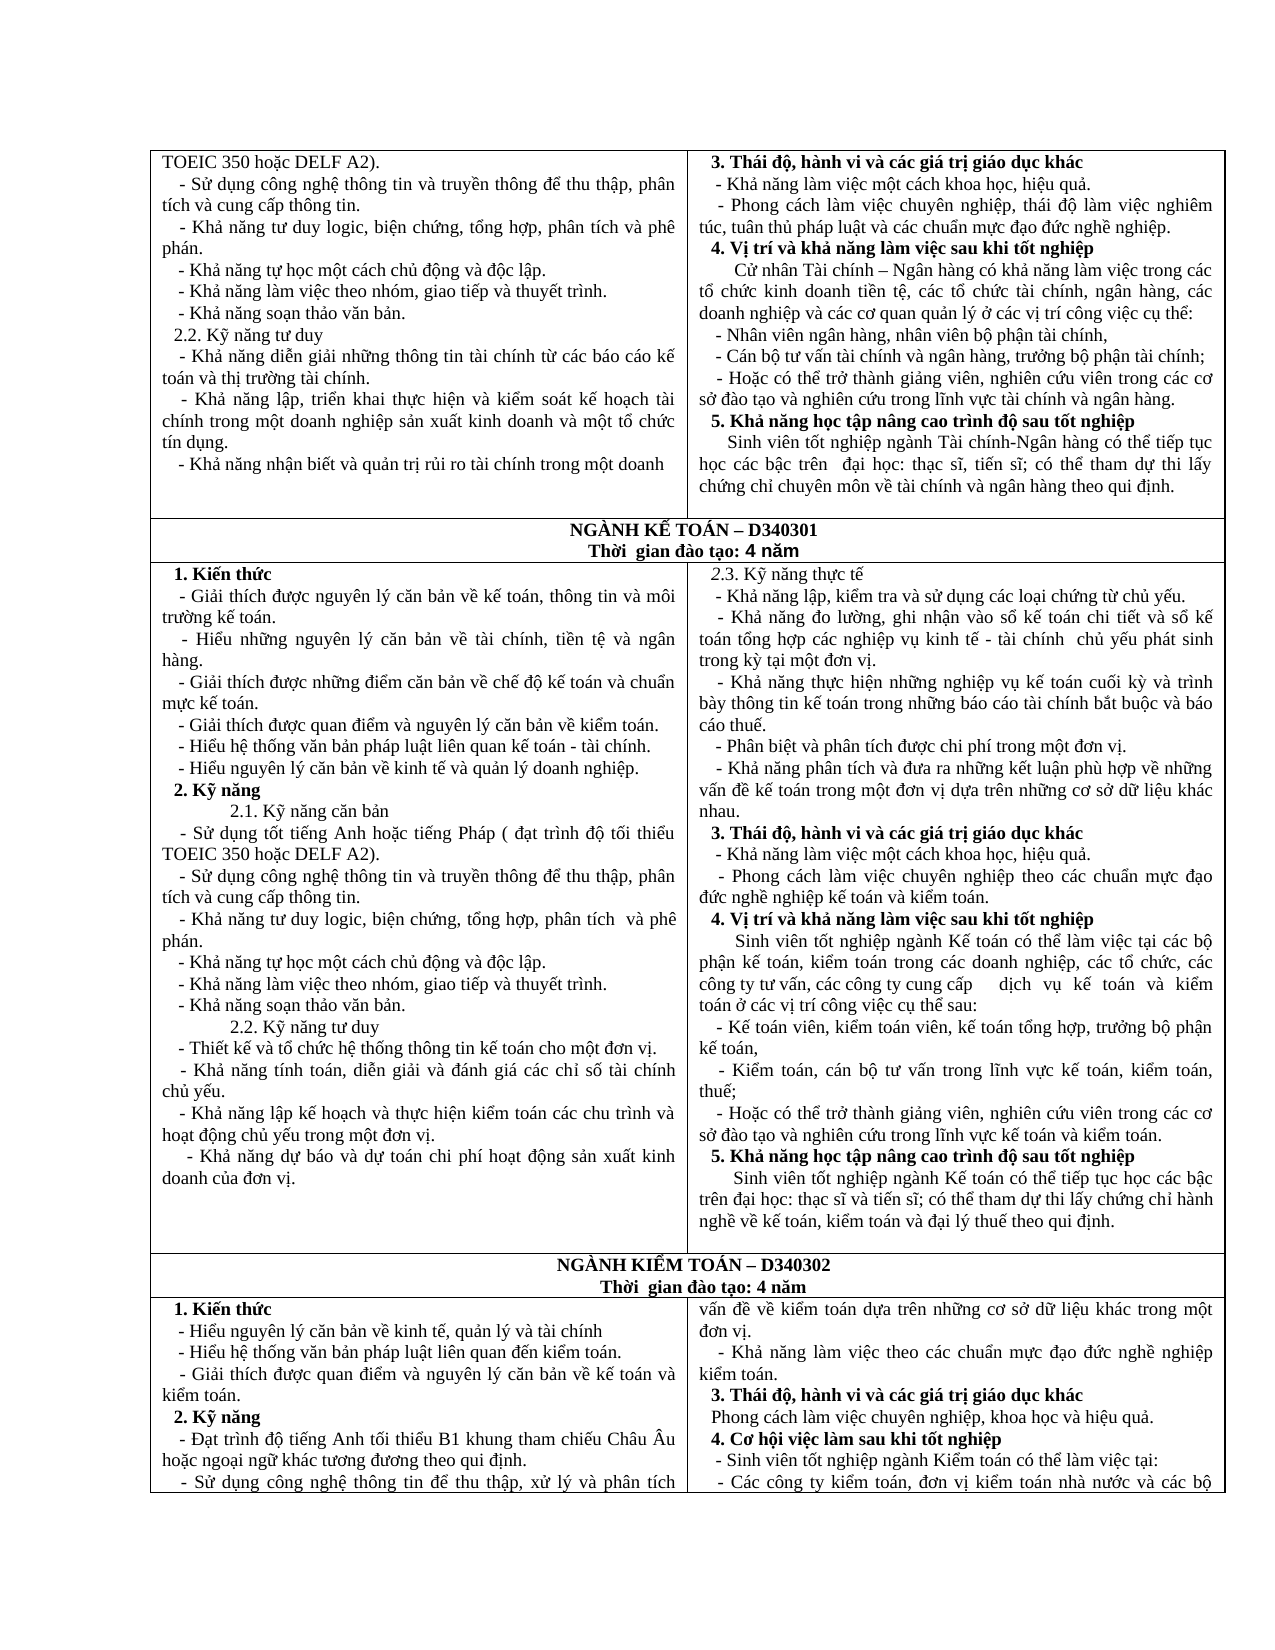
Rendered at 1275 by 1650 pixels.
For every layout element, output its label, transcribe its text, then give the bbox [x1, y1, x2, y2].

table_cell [688, 1298, 1224, 1492]
table_cell NGÀNH KẾ TOÁN – D340301 Thời gian đào tạo: 4 năm [151, 519, 1224, 562]
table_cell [151, 151, 687, 518]
table_cell 2.3. Kỹ năng thực tế - Khả năng lập, kiểm tra và sử dụng các loại chứng từ chủ yếu. - Khả năng đo lường, ghi nhận vào sổ kế toán chi tiết và sổ kế toán tổng hợp các nghiệp vụ kinh tế - tài chính chủ yếu phát sinh trong kỳ tại một đơn vị. - Khả năng thực hiện những nghiệp vụ kế toán cuối kỳ và trình bày thông tin kế toán trong những báo cáo tài chính bắt buộc và báo cáo thuế. - Phân biệt và phân tích được chi phí trong một đơn vị. - Khả năng phân tích và đưa ra những kết luận phù hợp về những vấn đề kế toán trong một đơn vị dựa trên những cơ sở dữ liệu khác nhau. 3. Thái độ, hành vi và các giá trị giáo dục khác - Khả năng làm việc một cách khoa học, hiệu quả. - Phong cách làm việc chuyên nghiệp theo các chuẩn mực đạo đức nghề nghiệp kế toán và kiểm toán. 4. Vị trí và khả năng làm việc sau khi tốt nghiệp Sinh viên tốt nghiệp ngành Kế toán có thể làm việc tại các bộ phận kế toán, kiểm toán trong các doanh nghiệp, các tổ chức, các công ty tư vấn, các công ty cung cấp dịch vụ kế toán và kiểm toán ở các vị trí công việc cụ thể sau: - Kế toán viên, kiểm toán viên, kế toán tổng hợp, trưởng bộ phận kế toán, - Kiểm toán, cán bộ tư vấn trong lĩnh vực kế toán, kiểm toán, thuế; - Hoặc có thể trở thành giảng viên, nghiên cứu viên trong các cơ sở đào tạo và nghiên cứu trong lĩnh vực kế toán và kiểm toán. 5. Khả năng học tập nâng cao trình độ sau tốt nghiệp Sinh viên tốt nghiệp ngành Kế toán có thể tiếp tục học các bậc trên đại học: thạc sĩ và tiến sĩ; có thể tham dự thi lấy chứng chỉ hành nghề về kế toán, kiểm toán và đại lý thuế theo qui định. [688, 563, 1224, 1253]
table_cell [688, 151, 1224, 518]
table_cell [151, 1298, 687, 1492]
table_cell 1. Kiến thức - Giải thích được nguyên lý căn bản về kế toán, thông tin và môi trường kế toán. - Hiểu những nguyên lý căn bản về tài chính, tiền tệ và ngân hàng. - Giải thích được những điểm căn bản về chế độ kế toán và chuẩn mực kế toán. - Giải thích được quan điểm và nguyên lý căn bản về kiểm toán. - Hiểu hệ thống văn bản pháp luật liên quan kế toán - tài chính. - Hiểu nguyên lý căn bản về kinh tế và quản lý doanh nghiệp. 2. Kỹ năng 2.1. Kỹ năng căn bản - Sử dụng tốt tiếng Anh hoặc tiếng Pháp ( đạt trình độ tối thiểu TOEIC 350 hoặc DELF A2). - Sử dụng công nghệ thông tin và truyền thông để thu thập, phân tích và cung cấp thông tin. - Khả năng tư duy logic, biện chứng, tổng hợp, phân tích và phê phán. - Khả năng tự học một cách chủ động và độc lập. - Khả năng làm việc theo nhóm, giao tiếp và thuyết trình. - Khả năng soạn thảo văn bản. 2.2. Kỹ năng tư duy - Thiết kế và tổ chức hệ thống thông tin kế toán cho một đơn vị. - Khả năng tính toán, diễn giải và đánh giá các chỉ số tài chính chủ yếu. - Khả năng lập kế hoạch và thực hiện kiểm toán các chu trình và hoạt động chủ yếu trong một đơn vị. - Khả năng dự báo và dự toán chi phí hoạt động sản xuất kinh doanh của đơn vị. [151, 563, 687, 1253]
table_cell NGÀNH KIỂM TOÁN – D340302 Thời gian đào tạo: 4 năm [151, 1254, 1224, 1297]
